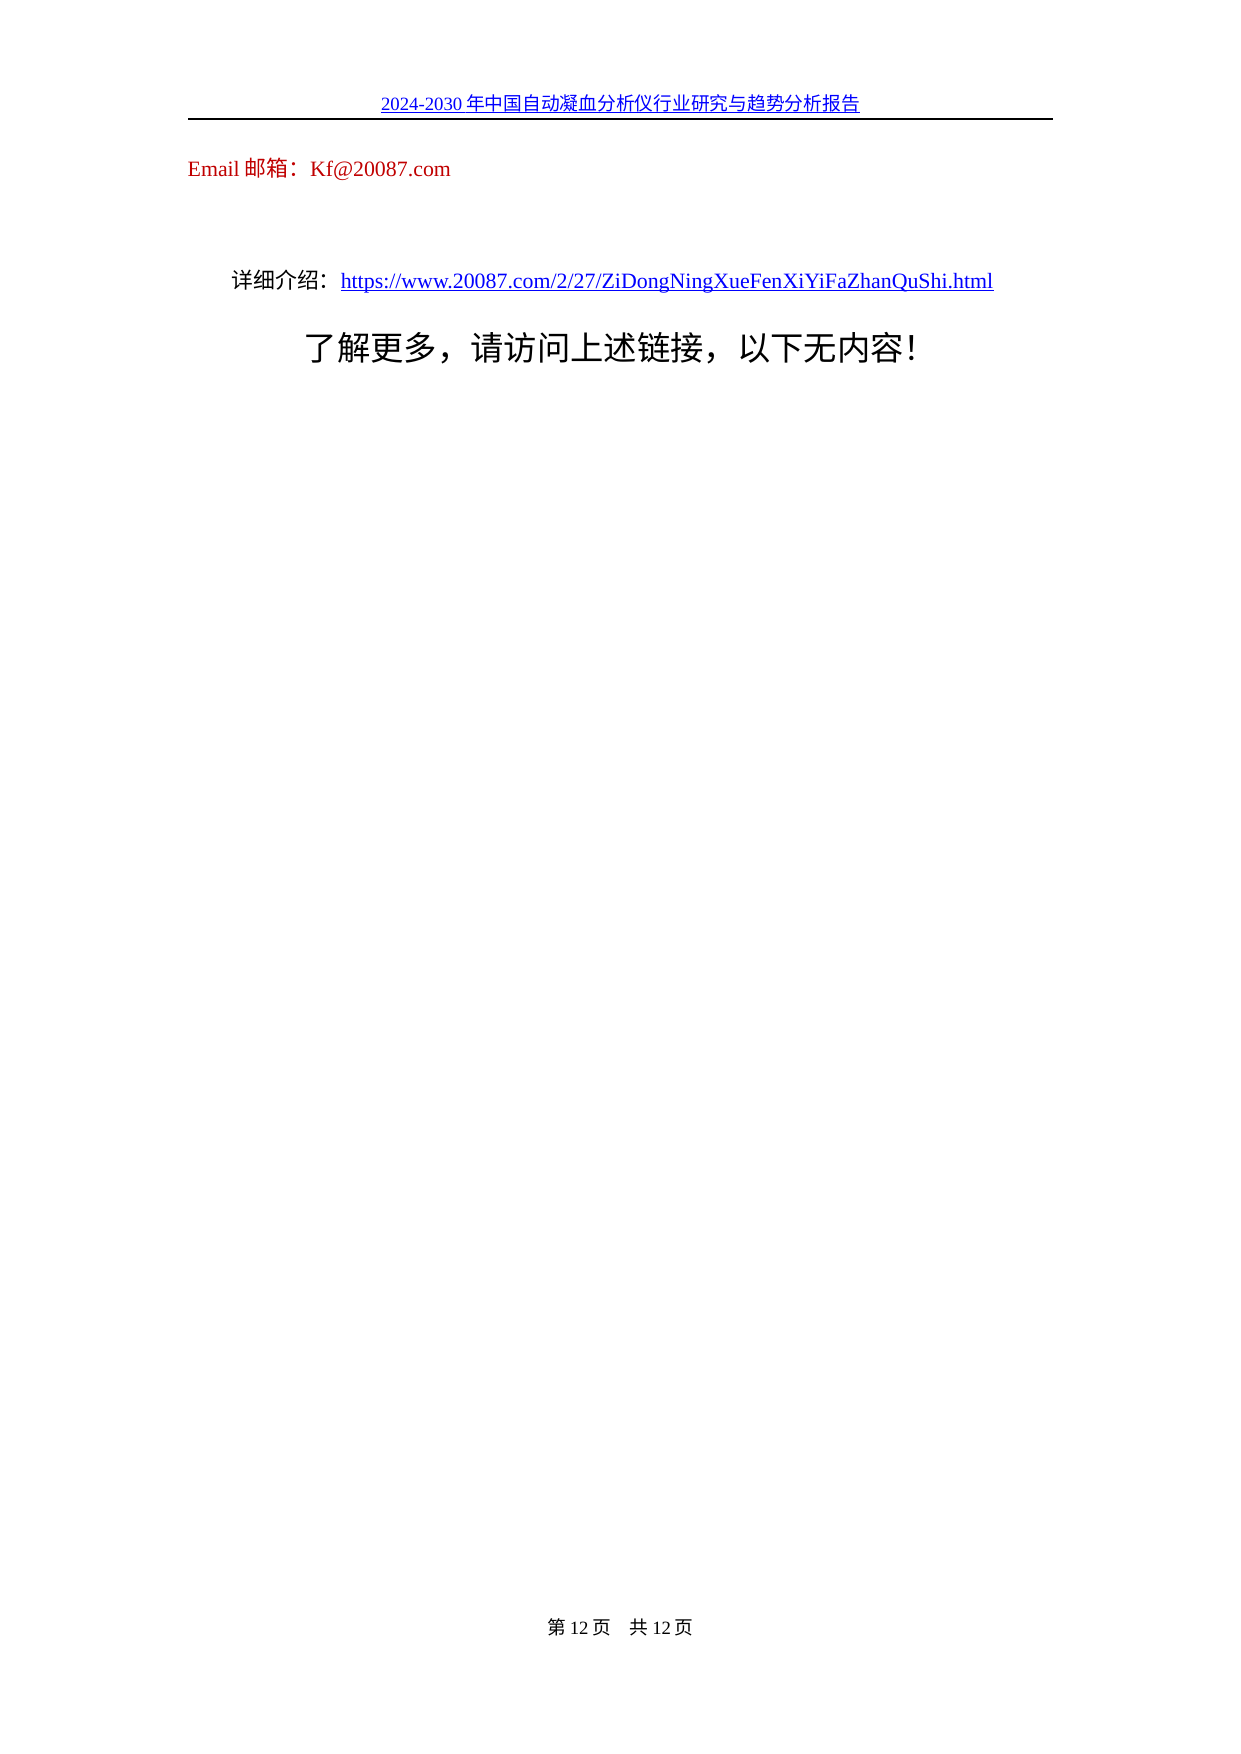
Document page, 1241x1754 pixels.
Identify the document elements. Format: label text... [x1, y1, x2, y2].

title 了解更多，请访问上述链接，以下无内容！ [187, 313, 1053, 378]
text Email邮箱：Kf@20087.com [187, 150, 1053, 183]
text 详细介绍：https://www.20087.com/2/27/ZiDongNingXueFenXiYiFaZhanQuShi.html [187, 263, 1053, 296]
